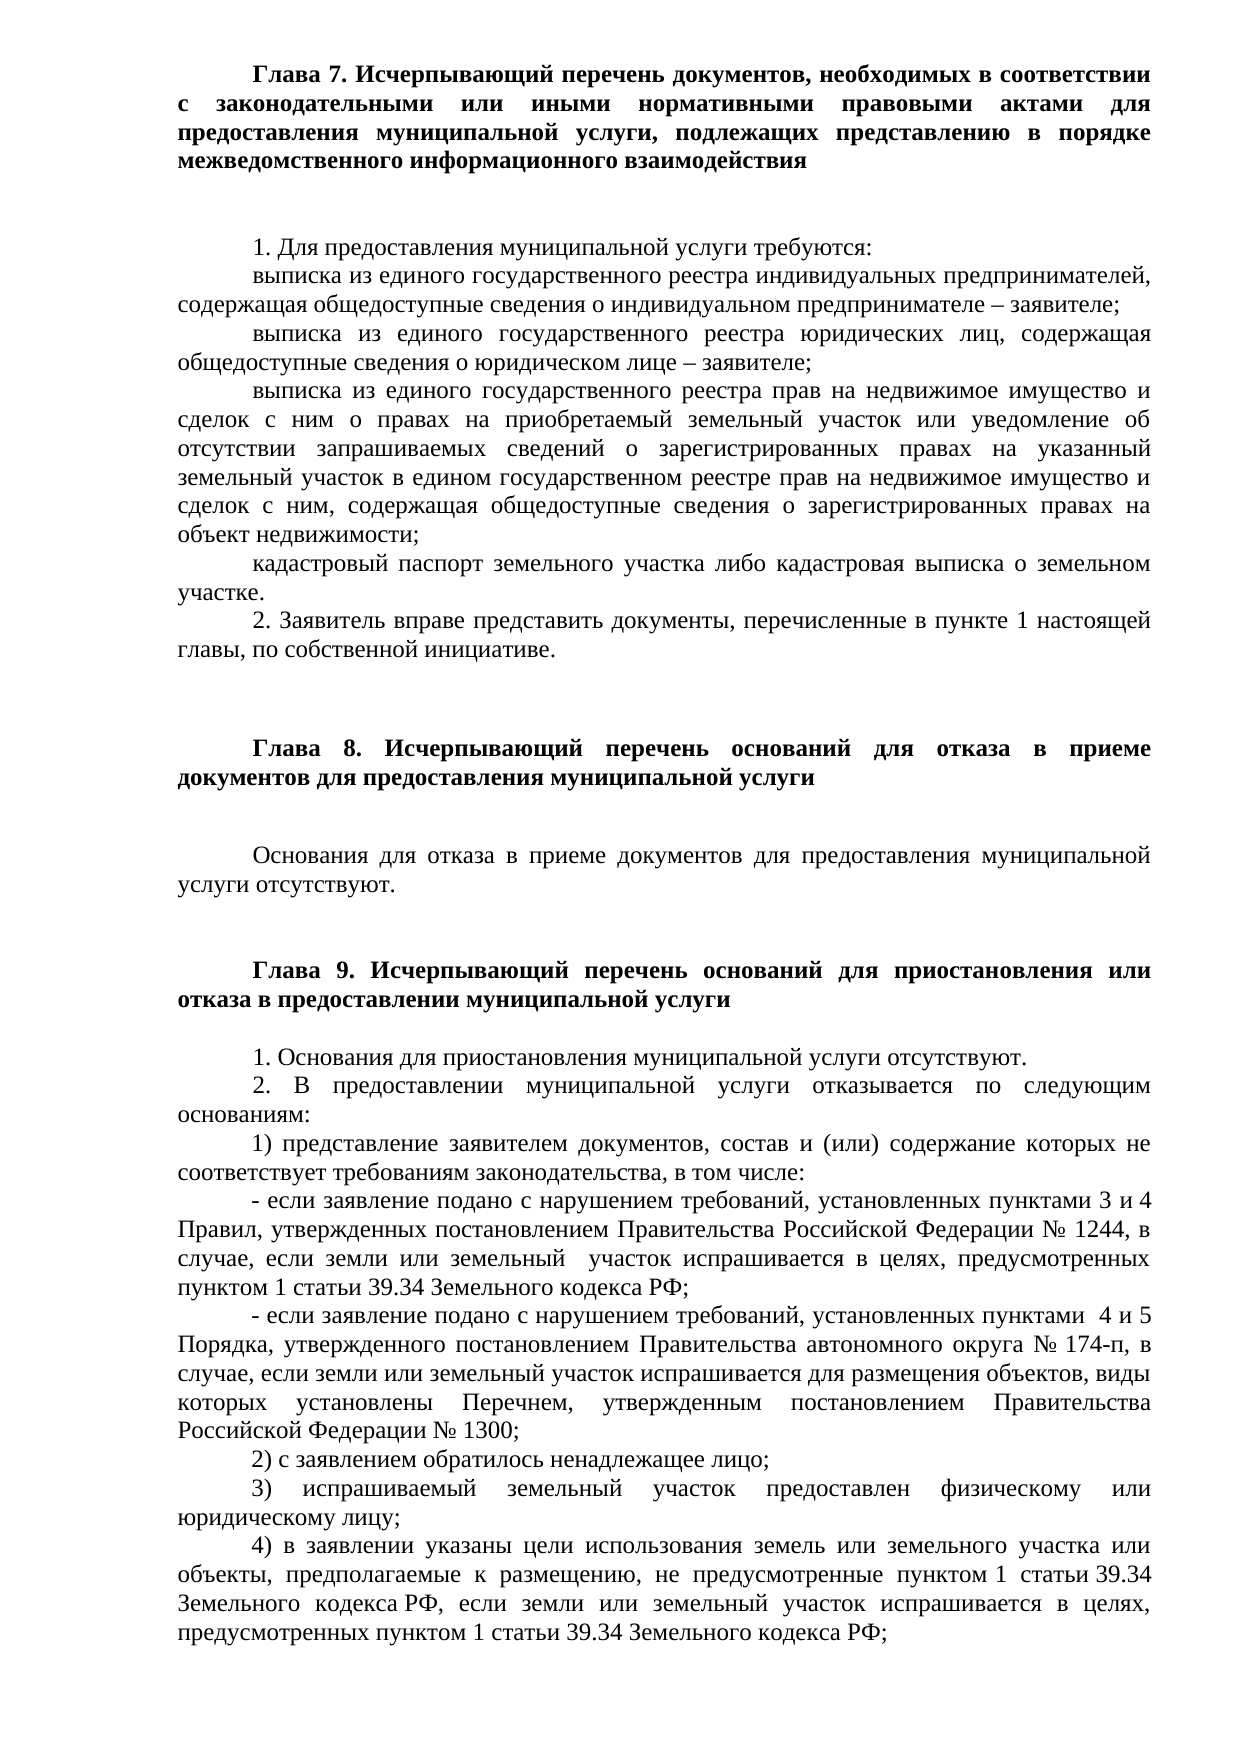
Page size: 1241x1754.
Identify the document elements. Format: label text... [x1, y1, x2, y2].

text 1. Основания для приостановления муниципальной услуги отсутствуют. [177, 1042, 1152, 1070]
text - если заявление подано с нарушением требований, установленных пунктами 3 и 4 Правил, утвержденных постановлением Правительства Российской Федерации № 1244, в случае, если земли или земельный участок испрашивается в целях, предусмотренных пунктом 1 статьи 39.34 Земельного кодекса РФ; [177, 1185, 1152, 1300]
text 1) представление заявителем документов, состав и (или) содержание которых не соответствует требованиям законодательства, в том числе: [177, 1128, 1152, 1185]
text 3) испрашиваемый земельный участок предоставлен физическому или юридическому лицу; [177, 1473, 1152, 1530]
text Глава 8. Исчерпывающий перечень оснований для отказа в приеме документов для предоставления муниципальной услуги [177, 733, 1152, 791]
text Глава 9. Исчерпывающий перечень оснований для приостановления или отказа в предоставлении муниципальной услуги [177, 955, 1152, 1013]
text выписка из единого государственного реестра юридических лиц, содержащая общедоступные сведения о юридическом лице – заявителе; [177, 318, 1152, 375]
text выписка из единого государственного реестра индивидуальных предпринимателей, содержащая общедоступные сведения о индивидуальном предпринимателе – заявителе; [177, 260, 1152, 318]
text выписка из единого государственного реестра прав на недвижимое имущество и сделок с ним о правах на приобретаемый земельный участок или уведомление об отсутствии запрашиваемых сведений о зарегистрированных правах на указанный земельный участок в едином государственном реестре прав на недвижимое имущество и сделок с ним, содержащая общедоступные сведения о зарегистрированных правах на объект недвижимости; [177, 375, 1152, 548]
text 2) с заявлением обратилось ненадлежащее лицо; [177, 1444, 1152, 1473]
text 1. Для предоставления муниципальной услуги требуются: [177, 232, 1152, 260]
text 4) в заявлении указаны цели использования земель или земельного участка или объекты, предполагаемые к размещению, не предусмотренные пунктом 1 статьи 39.34 Земельного кодекса РФ, если земли или земельный участок испрашивается в целях, предусмотренных пунктом 1 статьи 39.34 Земельного кодекса РФ; [177, 1530, 1152, 1645]
text Глава 7. Исчерпывающий перечень документов, необходимых в соответствии с законодательными или иными нормативными правовыми актами для предоставления муниципальной услуги, подлежащих представлению в порядке межведомственного информационного взаимодействия [177, 59, 1152, 174]
text - если заявление подано с нарушением требований, установленных пунктами 4 и 5 Порядка, утвержденного постановлением Правительства автономного округа № 174-п, в случае, если земли или земельный участок испрашивается для размещения объектов, виды которых установлены Перечнем, утвержденным постановлением Правительства Российской Федерации № 1300; [177, 1300, 1152, 1444]
text 2. Заявитель вправе представить документы, перечисленные в пункте 1 настоящей главы, по собственной инициативе. [177, 605, 1152, 663]
text Основания для отказа в приеме документов для предоставления муниципальной услуги отсутствуют. [177, 840, 1152, 898]
text 2. В предоставлении муниципальной услуги отказывается по следующим основаниям: [177, 1070, 1152, 1128]
text кадастровый паспорт земельного участка либо кадастровая выписка о земельном участке. [177, 548, 1152, 605]
